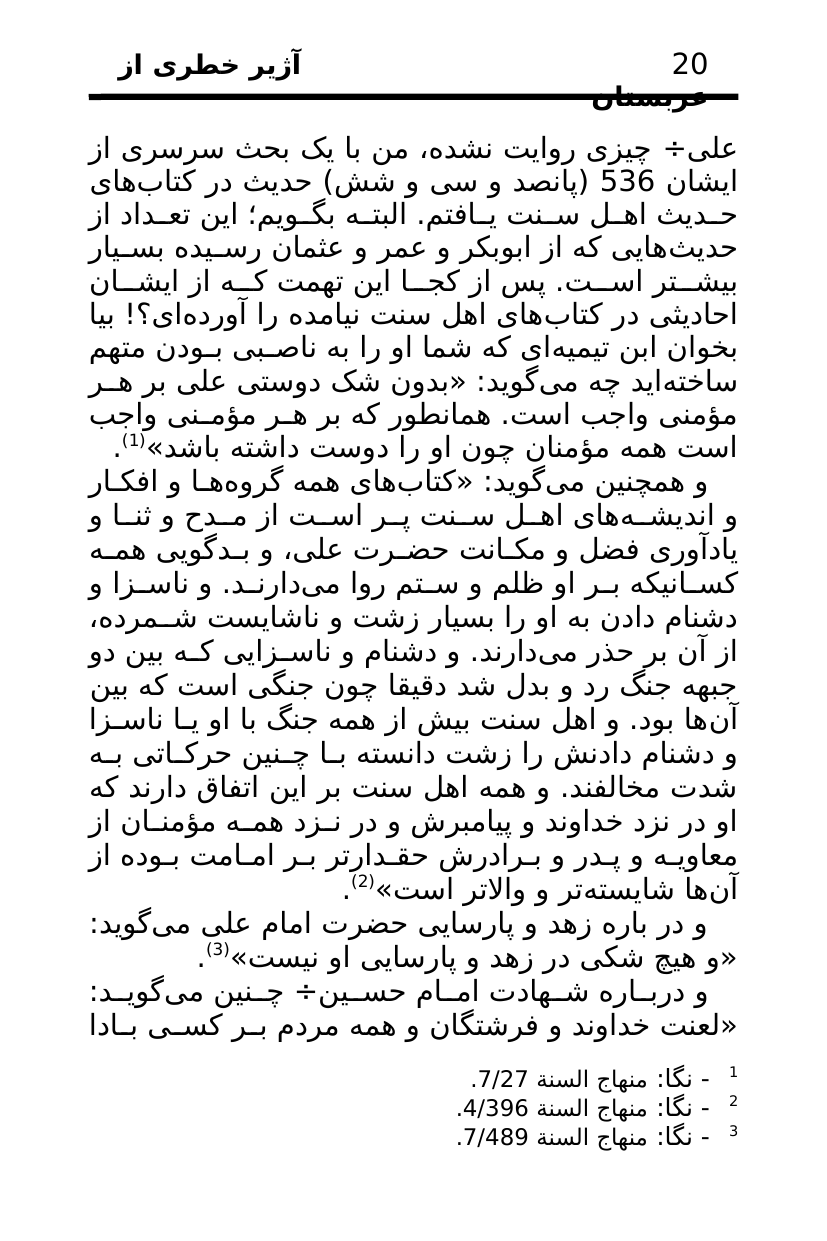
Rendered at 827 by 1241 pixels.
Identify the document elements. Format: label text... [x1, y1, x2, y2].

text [89, 974, 738, 1042]
text و همچنین می‌گوید: «کتاب‌های همه گروه‌ها و افکار و اندیشه‌های اهل سنت پر است از مدح و ثنا و یادآوری فضل و مکانت حضرت علی، و بدگویی همه کسانیکه بر او ظلم و ستم روا می‌دارند. و ناسزا و دشنام دادن به او را بسیار زشت و ناشایست شمرده، از آن بر حذر می‌دارند. و دشنام و ناسزایی که بین دو جبهه جنگ رد و بدل شد دقیقا چون جنگی است که بین آن‌ها بود. و اهل سنت بیش از همه جنگ با او یا ناسزا و دشنام دادنش را زشت دانسته با چنین حرکاتی به شدت مخالفند. و همه اهل سنت بر این اتفاق دارند که او در نزد خداوند و پیامبرش و در نزد همه مؤمنان از معاویه و پدر و برادرش حقدارتر بر امامت بوده از آن‌ها شایسته‌تر و والاتر است»(). [89, 465, 738, 906]
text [89, 132, 738, 465]
text و در باره زهد و پارسایی حضرت امام علی می‌گوید: «و هیچ شکی در زهد و پارسایی او نیست»(). [89, 906, 738, 974]
